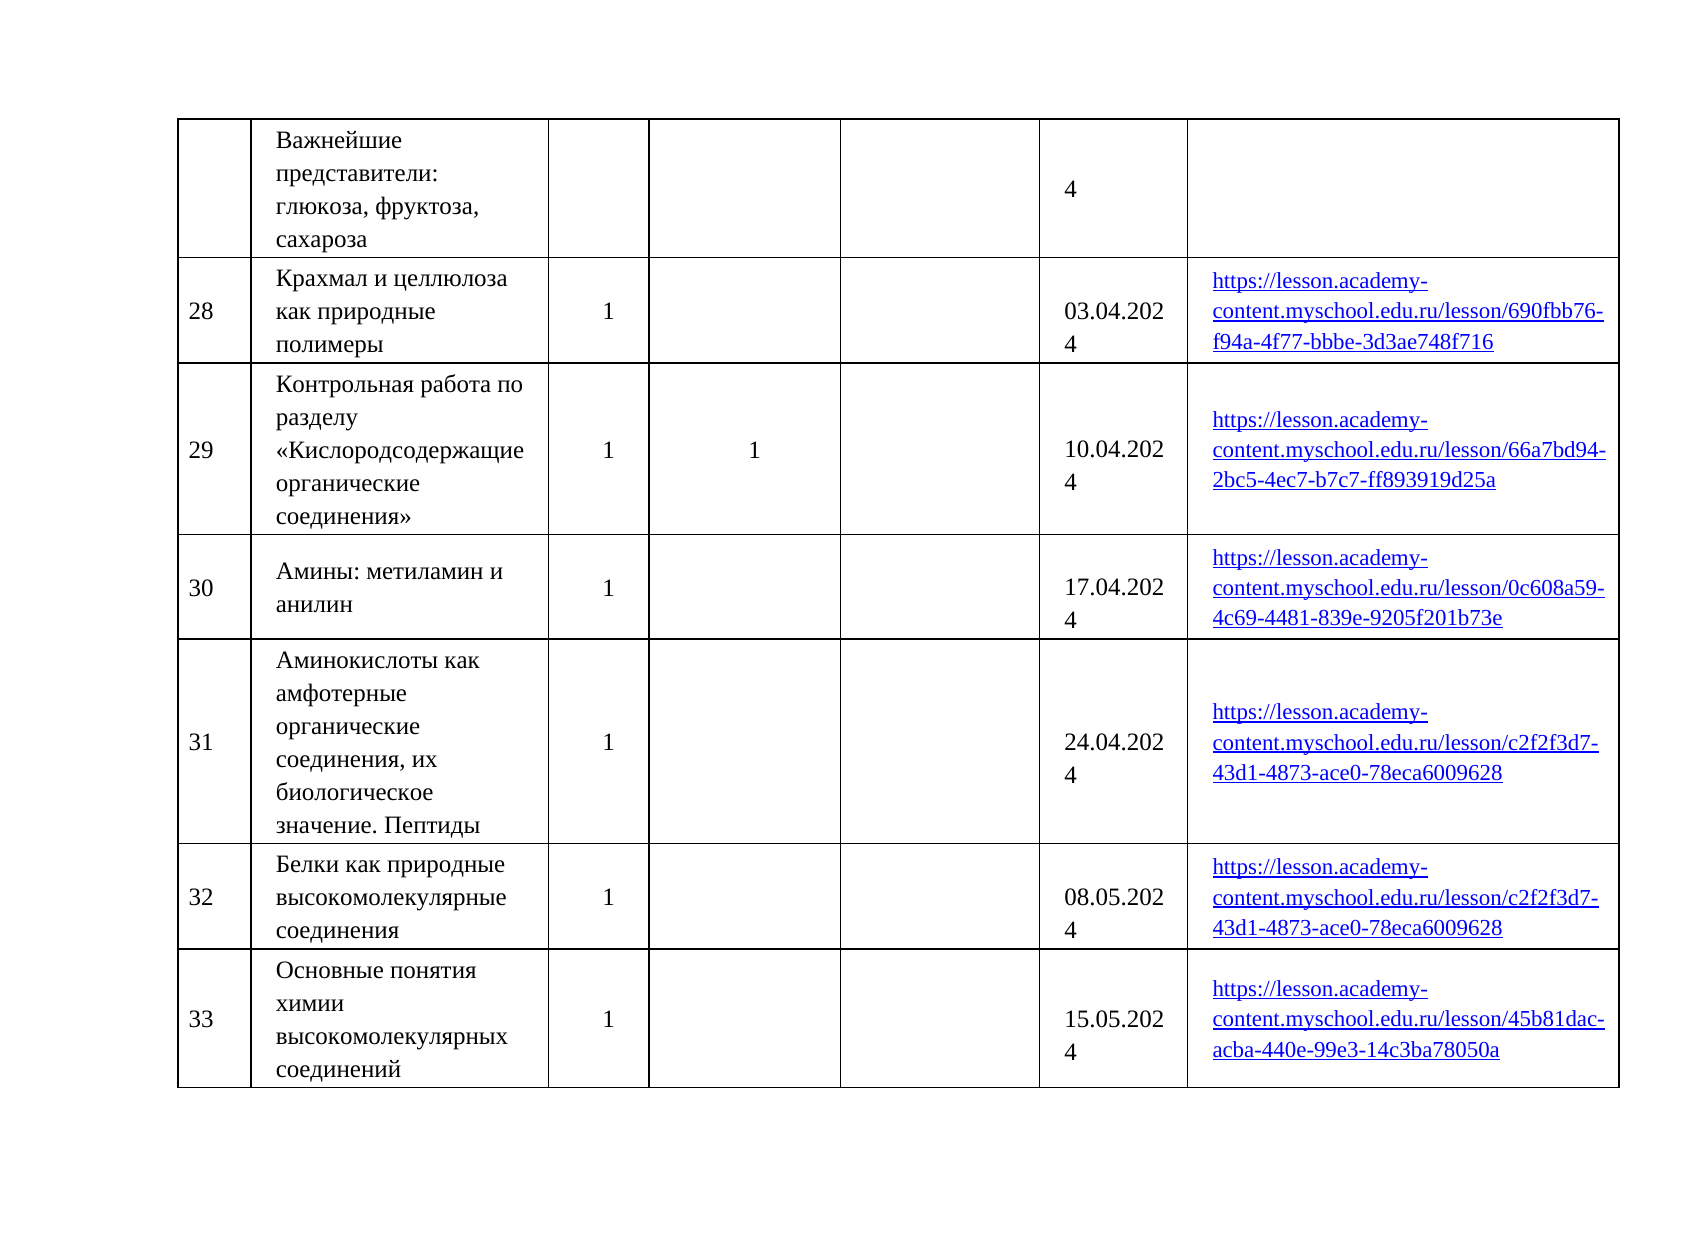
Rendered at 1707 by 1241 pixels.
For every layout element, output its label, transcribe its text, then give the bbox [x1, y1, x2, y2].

table_cell 31 [179, 640, 250, 843]
table_cell [841, 258, 1039, 362]
table_cell 28 [179, 258, 250, 362]
table_cell 30 [179, 535, 250, 638]
table_cell [650, 844, 840, 948]
table_cell https://lesson.academy-content.myschool.edu.ru/lesson/c2f2f3d7-43d1-4873-ace0-78eca6009628 [1188, 640, 1618, 843]
table_cell 20.03.2024 [1040, 120, 1187, 257]
table_cell 1 [549, 364, 648, 533]
table_cell [650, 120, 840, 257]
table_cell [650, 640, 840, 843]
table_cell https://lesson.academy-content.myschool.edu.ru/lesson/66a7bd94-2bc5-4ec7-b7c7-ff893919d25a [1188, 364, 1618, 533]
table_cell [841, 535, 1039, 638]
table_cell 24.04.2024 [1040, 640, 1187, 843]
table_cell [1188, 120, 1618, 257]
table_cell 17.04.2024 [1040, 535, 1187, 638]
table_cell 10.04.2024 [1040, 364, 1187, 533]
table_cell [841, 640, 1039, 843]
table_cell https://lesson.academy-content.myschool.edu.ru/lesson/690fbb76-f94a-4f77-bbbe-3d3ae748f716 [1188, 258, 1618, 362]
table_cell [650, 258, 840, 362]
table_cell https://lesson.academy-content.myschool.edu.ru/lesson/45b81dac-acba-440e-99e3-14c3ba78050a [1188, 950, 1618, 1086]
table_cell Амины: метиламин и анилин [252, 535, 548, 638]
table_cell 1 [549, 535, 648, 638]
table_cell 1 [549, 640, 648, 843]
table_cell Белки как природные высокомолекулярные соединения [252, 844, 548, 948]
table_cell 1 [549, 258, 648, 362]
table_cell 15.05.2024 [1040, 950, 1187, 1086]
table_cell 08.05.2024 [1040, 844, 1187, 948]
table_cell Крахмал и целлюлоза как природные полимеры [252, 258, 548, 362]
table_cell Основные понятия химии высокомолекулярных соединений [252, 950, 548, 1086]
table_cell 29 [179, 364, 250, 533]
table_cell [650, 950, 840, 1086]
table_cell 32 [179, 844, 250, 948]
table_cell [252, 120, 548, 257]
table_cell 1 [549, 844, 648, 948]
table_cell 1 [549, 950, 648, 1086]
table_cell Контрольная работа по разделу «Кислородсодержащие органические соединения» [252, 364, 548, 533]
table_cell 27 [179, 120, 250, 257]
table_cell https://lesson.academy-content.myschool.edu.ru/lesson/0c608a59-4c69-4481-839e-9205f201b73e [1188, 535, 1618, 638]
table_cell [650, 535, 840, 638]
table_cell [841, 364, 1039, 533]
table_cell Аминокислоты как амфотерные органические соединения, их биологическое значение. Пептиды [252, 640, 548, 843]
table_cell https://lesson.academy-content.myschool.edu.ru/lesson/c2f2f3d7-43d1-4873-ace0-78eca6009628 [1188, 844, 1618, 948]
table_cell 33 [179, 950, 250, 1086]
table_cell 1 [650, 364, 840, 533]
table_cell 1 [549, 120, 648, 257]
table_cell 03.04.2024 [1040, 258, 1187, 362]
table_cell [841, 844, 1039, 948]
table_cell [841, 120, 1039, 257]
table_cell [841, 950, 1039, 1086]
